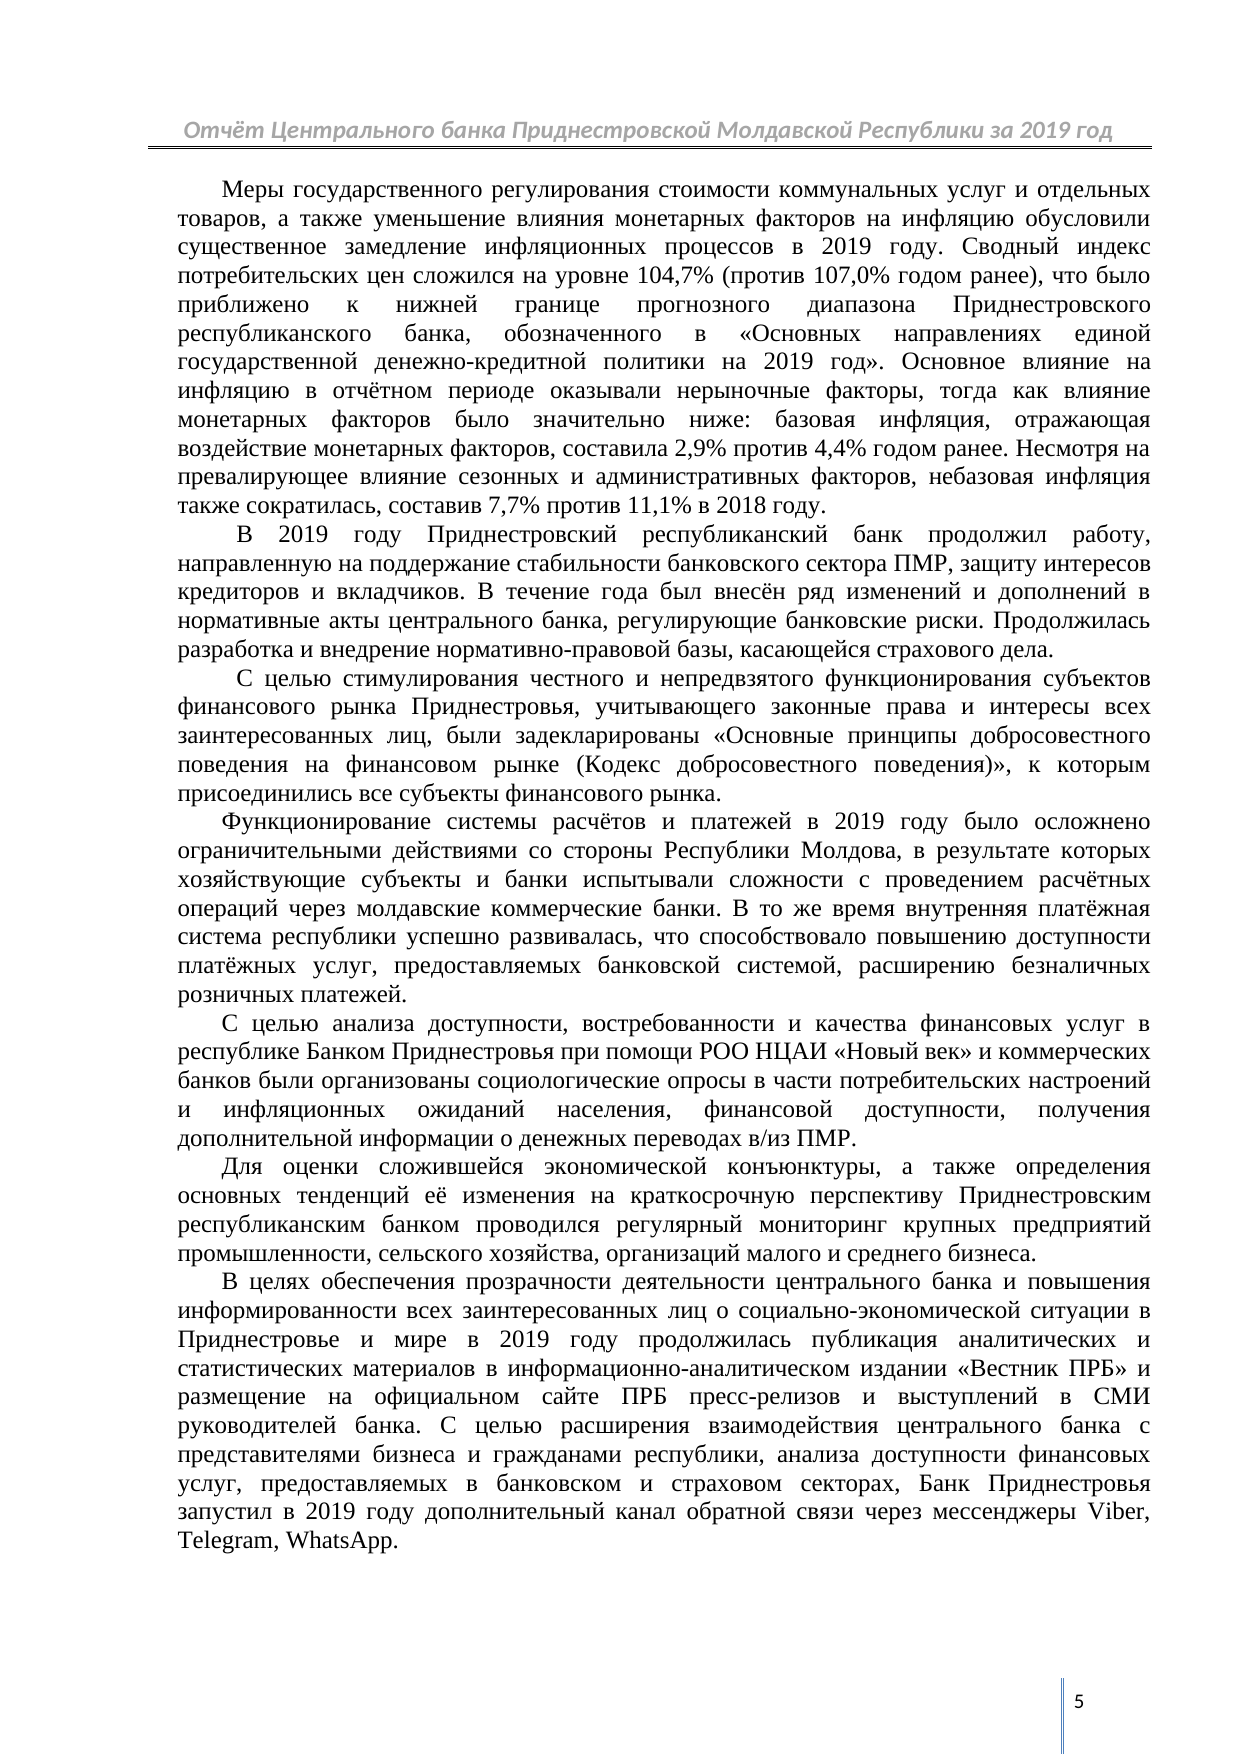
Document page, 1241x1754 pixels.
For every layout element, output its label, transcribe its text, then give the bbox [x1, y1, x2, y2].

text В 2019 году Приднестровский республиканский банк продолжил работу, направленную на поддержание стабильности банковского сектора ПМР, защиту интересов кредиторов и вкладчиков. В течение года был внесён ряд изменений и дополнений в нормативные акты центрального банка, регулирующие банковские риски. Продолжилась разработка и внедрение нормативно-правовой базы, касающейся страхового дела. [177, 519, 1152, 663]
text С целью стимулирования честного и непредвзятого функционирования субъектов финансового рынка Приднестровья, учитывающего законные права и интересы всех заинтересованных лиц, были задекларированы «Основные принципы добросовестного поведения на финансовом рынке (Кодекс добросовестного поведения)», к которым присоединились все субъекты финансового рынка. [177, 663, 1152, 806]
text Для оценки сложившейся экономической конъюнктуры, а также определения основных тенденций её изменения на краткосрочную перспективу Приднестровским республиканским банком проводился регулярный мониторинг крупных предприятий промышленности, сельского хозяйства, организаций малого и среднего бизнеса. [177, 1151, 1152, 1266]
text С целью анализа доступности, востребованности и качества финансовых услуг в республике Банком Приднестровья при помощи РОО НЦАИ «Новый век» и коммерческих банков были организованы социологические опросы в части потребительских настроений и инфляционных ожиданий населения, финансовой доступности, получения дополнительной информации о денежных переводах в/из ПМР. [177, 1008, 1152, 1151]
text В целях обеспечения прозрачности деятельности центрального банка и повышения информированности всех заинтересованных лиц о социально-экономической ситуации в Приднестровье и мире в 2019 году продолжилась публикация аналитических и статистических материалов в информационно-аналитическом издании «Вестник ПРБ» и размещение на официальном сайте ПРБ пресс-релизов и выступлений в СМИ руководителей банка. С целью расширения взаимодействия центрального банка с представителями бизнеса и гражданами республики, анализа доступности финансовых услуг, предоставляемых в банковском и страховом секторах, Банк Приднестровья запустил в 2019 году дополнительный канал обратной связи через мессенджеры Viber, Telegram, WhatsApp. [177, 1266, 1152, 1554]
text Функционирование системы расчётов и платежей в 2019 году было осложнено ограничительными действиями со стороны Республики Молдова, в результате которых хозяйствующие субъекты и банки испытывали сложности с проведением расчётных операций через молдавские коммерческие банки. В то же время внутренняя платёжная система республики успешно развивалась, что способствовало повышению доступности платёжных услуг, предоставляемых банковской системой, расширению безналичных розничных платежей. [177, 806, 1152, 1008]
text Меры государственного регулирования стоимости коммунальных услуг и отдельных товаров, а также уменьшение влияния монетарных факторов на инфляцию обусловили существенное замедление инфляционных процессов в 2019 году. Сводный индекс потребительских цен сложился на уровне 104,7% (против 107,0% годом ранее), что было приближено к нижней границе прогнозного диапазона Приднестровского республиканского банка, обозначенного в «Основных направлениях единой государственной денежно-кредитной политики на 2019 год». Основное влияние на инфляцию в отчётном периоде оказывали нерыночные факторы, тогда как влияние монетарных факторов было значительно ниже: базовая инфляция, отражающая воздействие монетарных факторов, составила 2,9% против 4,4% годом ранее. Несмотря на превалирующее влияние сезонных и административных факторов, небазовая инфляция также сократилась, составив 7,7% против 11,1% в 2018 году. [177, 174, 1152, 519]
